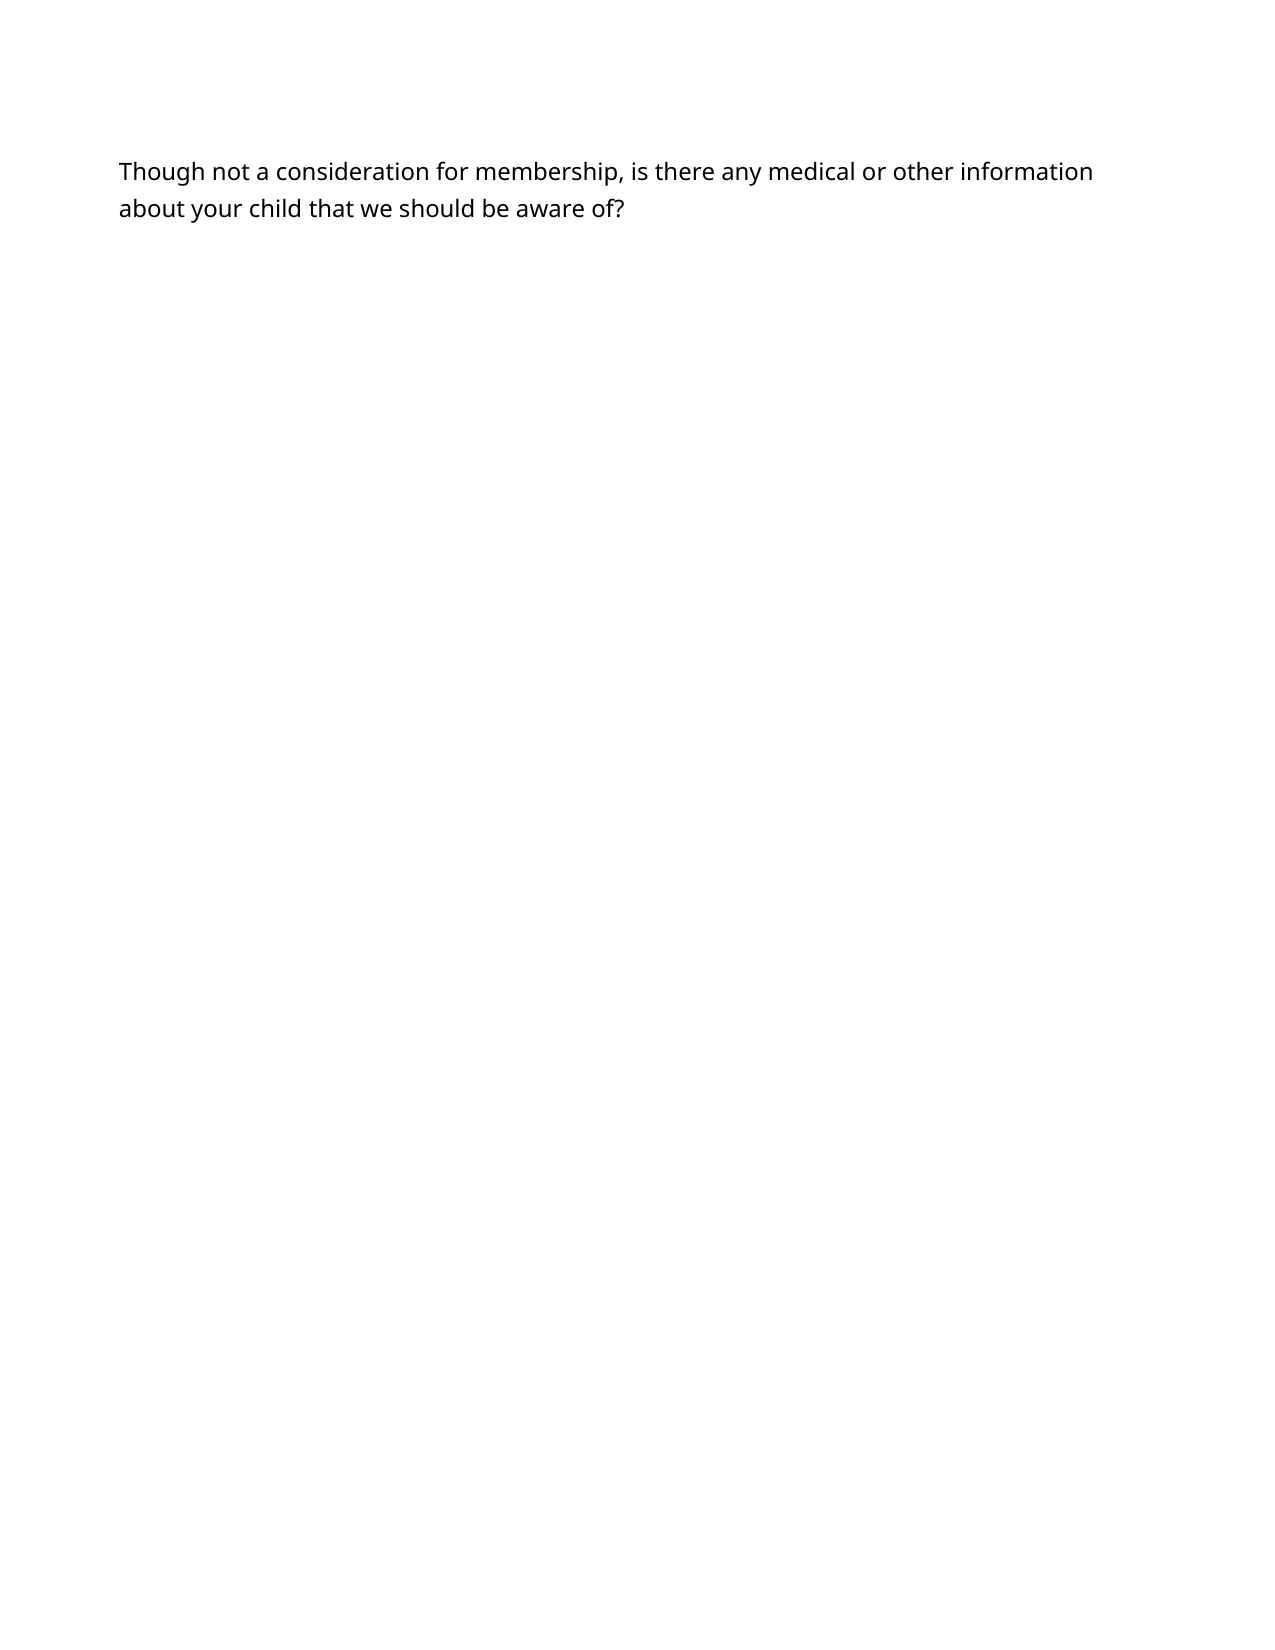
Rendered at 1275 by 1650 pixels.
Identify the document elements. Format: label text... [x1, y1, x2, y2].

text Though not a consideration for membership, is there any medical or other information about your child that we should be aware of? [119, 154, 1163, 224]
